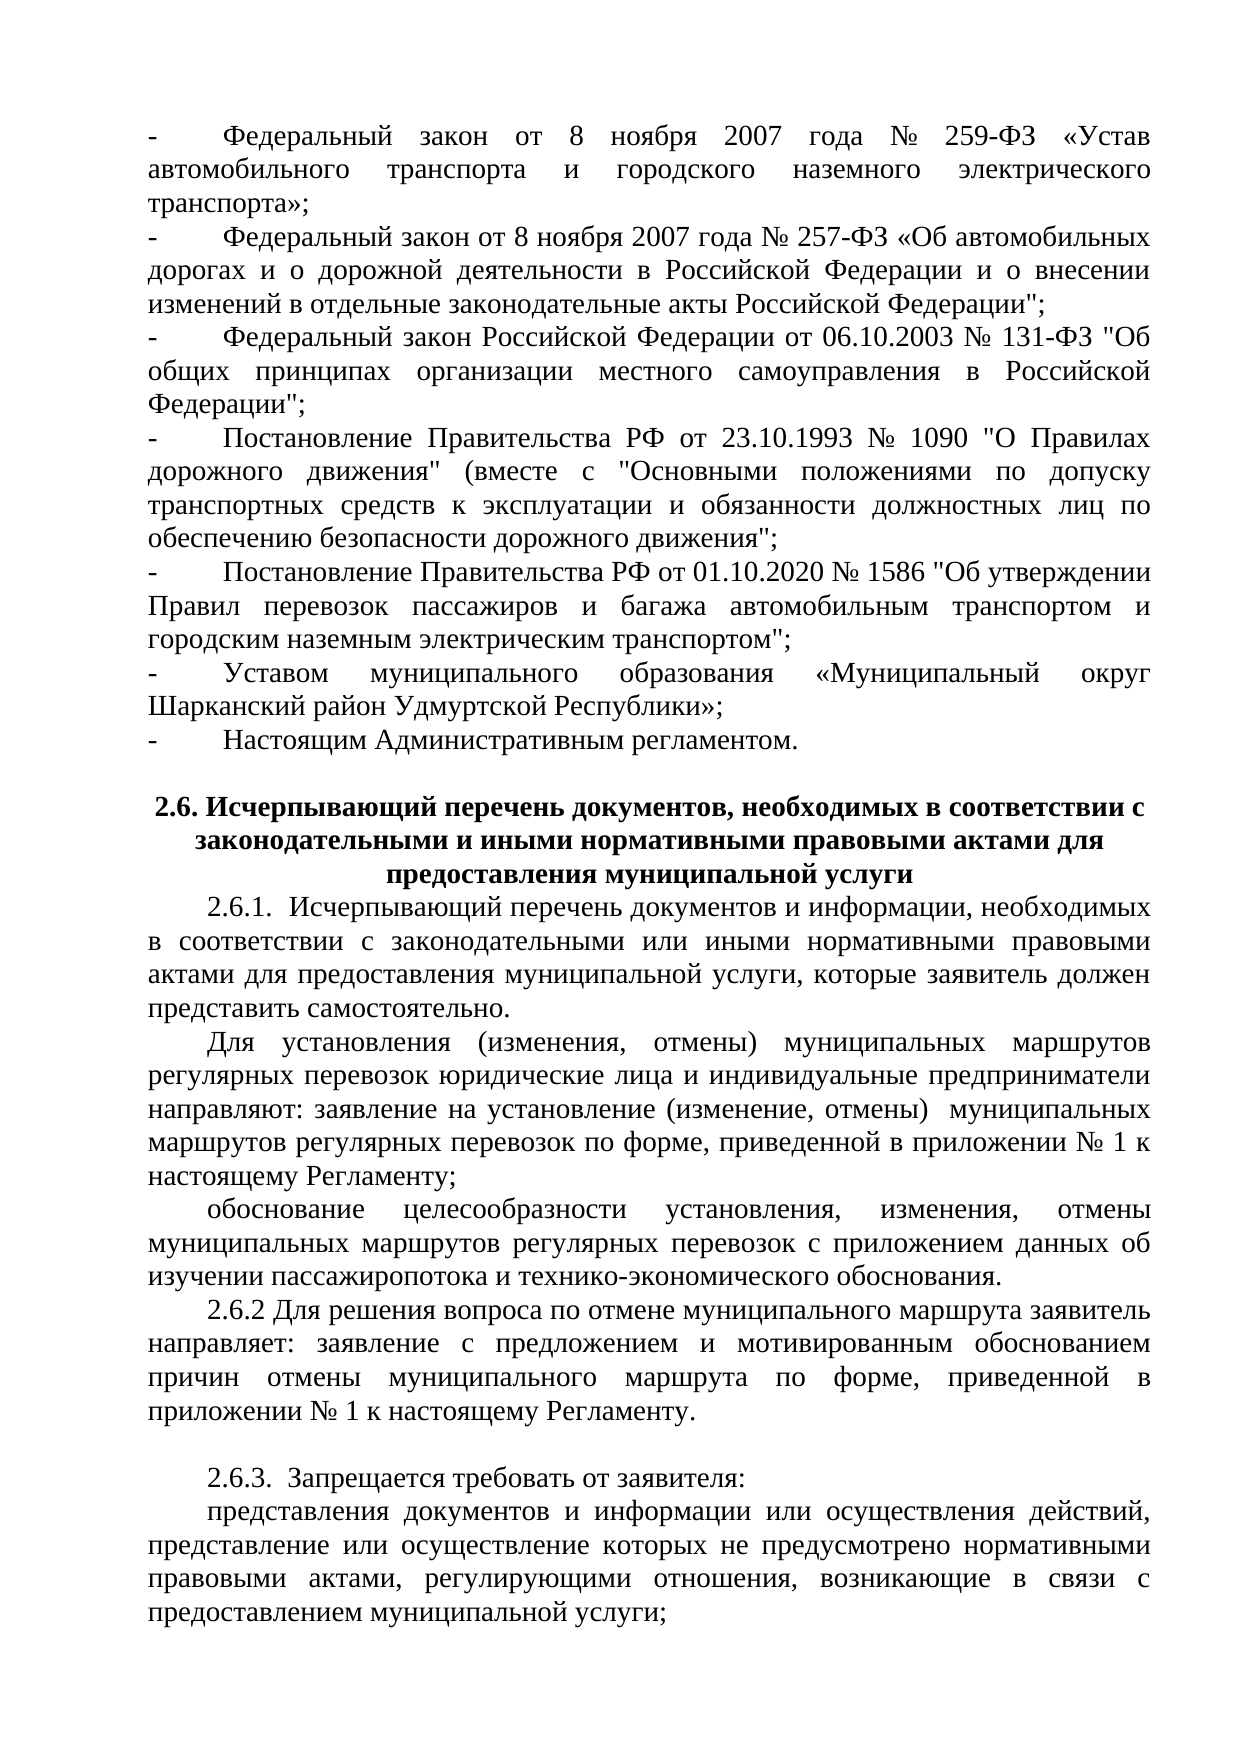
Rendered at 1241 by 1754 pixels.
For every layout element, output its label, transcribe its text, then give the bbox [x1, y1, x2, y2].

text 2.6.1. Исчерпывающий перечень документов и информации, необходимых в соответствии с законодательными или иными нормативными правовыми актами для предоставления муниципальной услуги, которые заявитель должен представить самостоятельно. [148, 889, 1152, 1024]
list Федеральный закон от 8 ноября 2007 года № 257-ФЗ «Об автомобильных дорогах и о дорожной деятельности в Российской Федерации и о внесении изменений в отдельные законодательные акты Российской Федерации"; [148, 219, 1152, 319]
text Для установления (изменения, отмены) муниципальных маршрутов регулярных перевозок юридические лица и индивидуальные предприниматели направляют: заявление на установление (изменение, отмены) муниципальных маршрутов регулярных перевозок по форме, приведенной в приложении № 1 к настоящему Регламенту; [148, 1024, 1152, 1191]
list Постановление Правительства РФ от 01.10.2020 № 1586 "Об утверждении Правил перевозок пассажиров и багажа автомобильным транспортом и городским наземным электрическим транспортом"; [148, 554, 1152, 655]
text 2.6.2 Для решения вопроса по отмене муниципального маршрута заявитель направляет: заявление с предложением и мотивированным обоснованием причин отмены муниципального маршрута по форме, приведенной в приложении № 1 к настоящему Регламенту. [148, 1292, 1152, 1426]
list Федеральный закон от 8 ноября 2007 года № 259-ФЗ «Устав автомобильного транспорта и городского наземного электрического транспорта»; [148, 118, 1152, 219]
text 2.6. Исчерпывающий перечень документов, необходимых в соответствии с законодательными и иными нормативными правовыми актами для предоставления муниципальной услуги [148, 789, 1152, 889]
text представления документов и информации или осуществления действий, представление или осуществление которых не предусмотрено нормативными правовыми актами, регулирующими отношения, возникающие в связи с предоставлением муниципальной услуги; [148, 1493, 1152, 1627]
list Федеральный закон Российской Федерации от 06.10.2003 № 131-ФЗ "Об общих принципах организации местного самоуправления в Российской Федерации"; [148, 319, 1152, 420]
list Уставом муниципального образования «Муниципальный округ Шарканский район Удмуртской Республики»; [148, 655, 1152, 722]
list Настоящим Административным регламентом. [148, 722, 1152, 755]
list Постановление Правительства РФ от 23.10.1993 № 1090 "О Правилах дорожного движения" (вместе с "Основными положениями по допуску транспортных средств к эксплуатации и обязанности должностных лиц по обеспечению безопасности дорожного движения"; [148, 420, 1152, 554]
text обоснование целесообразности установления, изменения, отмены муниципальных маршрутов регулярных перевозок с приложением данных об изучении пассажиропотока и технико-экономического обоснования. [148, 1191, 1152, 1292]
text 2.6.3. Запрещается требовать от заявителя: [148, 1460, 1152, 1493]
